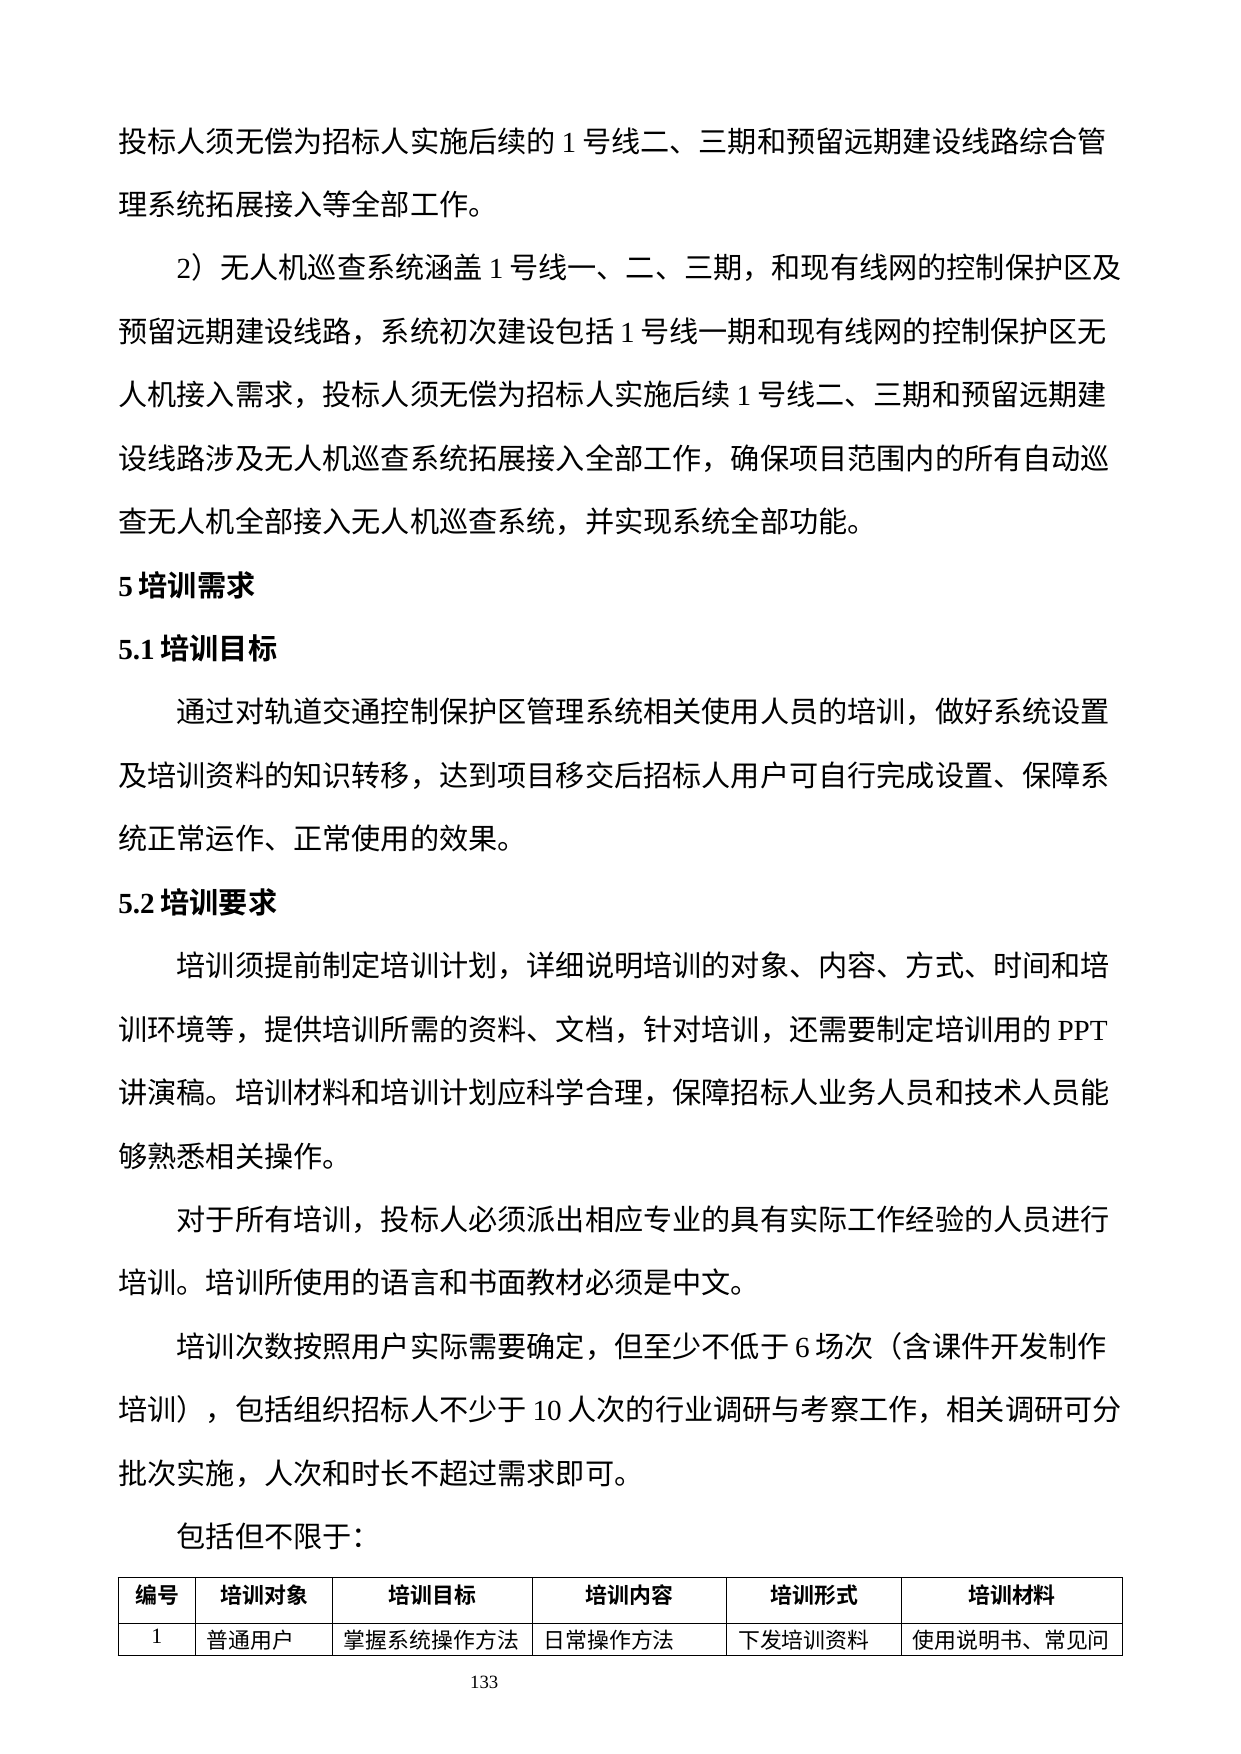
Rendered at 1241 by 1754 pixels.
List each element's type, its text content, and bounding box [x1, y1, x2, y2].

table_header 培训目标 [333, 1578, 532, 1622]
table_cell 使用说明书、常见问题、操作视频 [902, 1624, 1122, 1655]
table_header 培训材料 [902, 1578, 1122, 1622]
table_cell 1 [119, 1624, 195, 1655]
text 5.2培训要求 [118, 879, 1122, 922]
text 包括但不限于： [118, 1514, 1122, 1556]
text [118, 118, 1122, 224]
list 2）无人机巡查系统涵盖1号线一、二、三期，和现有线网的控制保护区及预留远期建设线路，系统初次建设包括1号线一期和现有线网的控制保护区无人机接入需求，投标人须无偿为招标人实施后续1号线二、三期和预留远期建设线路涉及无人机巡查系统拓展接入全部工作，确保项目范围内的所有自动巡查无人机全部接入无人机巡查系统，并实现系统全部功能。 [118, 245, 1122, 541]
text 通过对轨道交通控制保护区管理系统相关使用人员的培训，做好系统设置及培训资料的知识转移，达到项目移交后招标人用户可自行完成设置、保障系统正常运作、正常使用的效果。 [118, 689, 1122, 858]
table_cell 普通用户 [196, 1624, 332, 1655]
list 培训次数按照用户实际需要确定，但至少不低于6场次（含课件开发制作培训），包括组织招标人不少于10人次的行业调研与考察工作，相关调研可分批次实施，人次和时长不超过需求即可。 [118, 1323, 1122, 1493]
text 5培训需求 [118, 562, 1122, 604]
table_header 培训形式 [727, 1578, 901, 1622]
table_cell 下发培训资料（或专场培训） [727, 1624, 901, 1655]
table_header 编号 [119, 1578, 195, 1622]
text 对于所有培训，投标人必须派出相应专业的具有实际工作经验的人员进行培训。培训所使用的语言和书面教材必须是中文。 [118, 1197, 1122, 1302]
table_cell 日常操作方法 [533, 1624, 726, 1655]
table_header 培训对象 [196, 1578, 332, 1622]
table_header 培训内容 [533, 1578, 726, 1622]
text 培训须提前制定培训计划，详细说明培训的对象、内容、方式、时间和培训环境等，提供培训所需的资料、文档，针对培训，还需要制定培训用的PPT讲演稿。培训材料和培训计划应科学合理，保障招标人业务人员和技术人员能够熟悉相关操作。 [118, 943, 1122, 1175]
table_cell 掌握系统操作方法 [333, 1624, 532, 1655]
text 5.1培训目标 [118, 626, 1122, 668]
